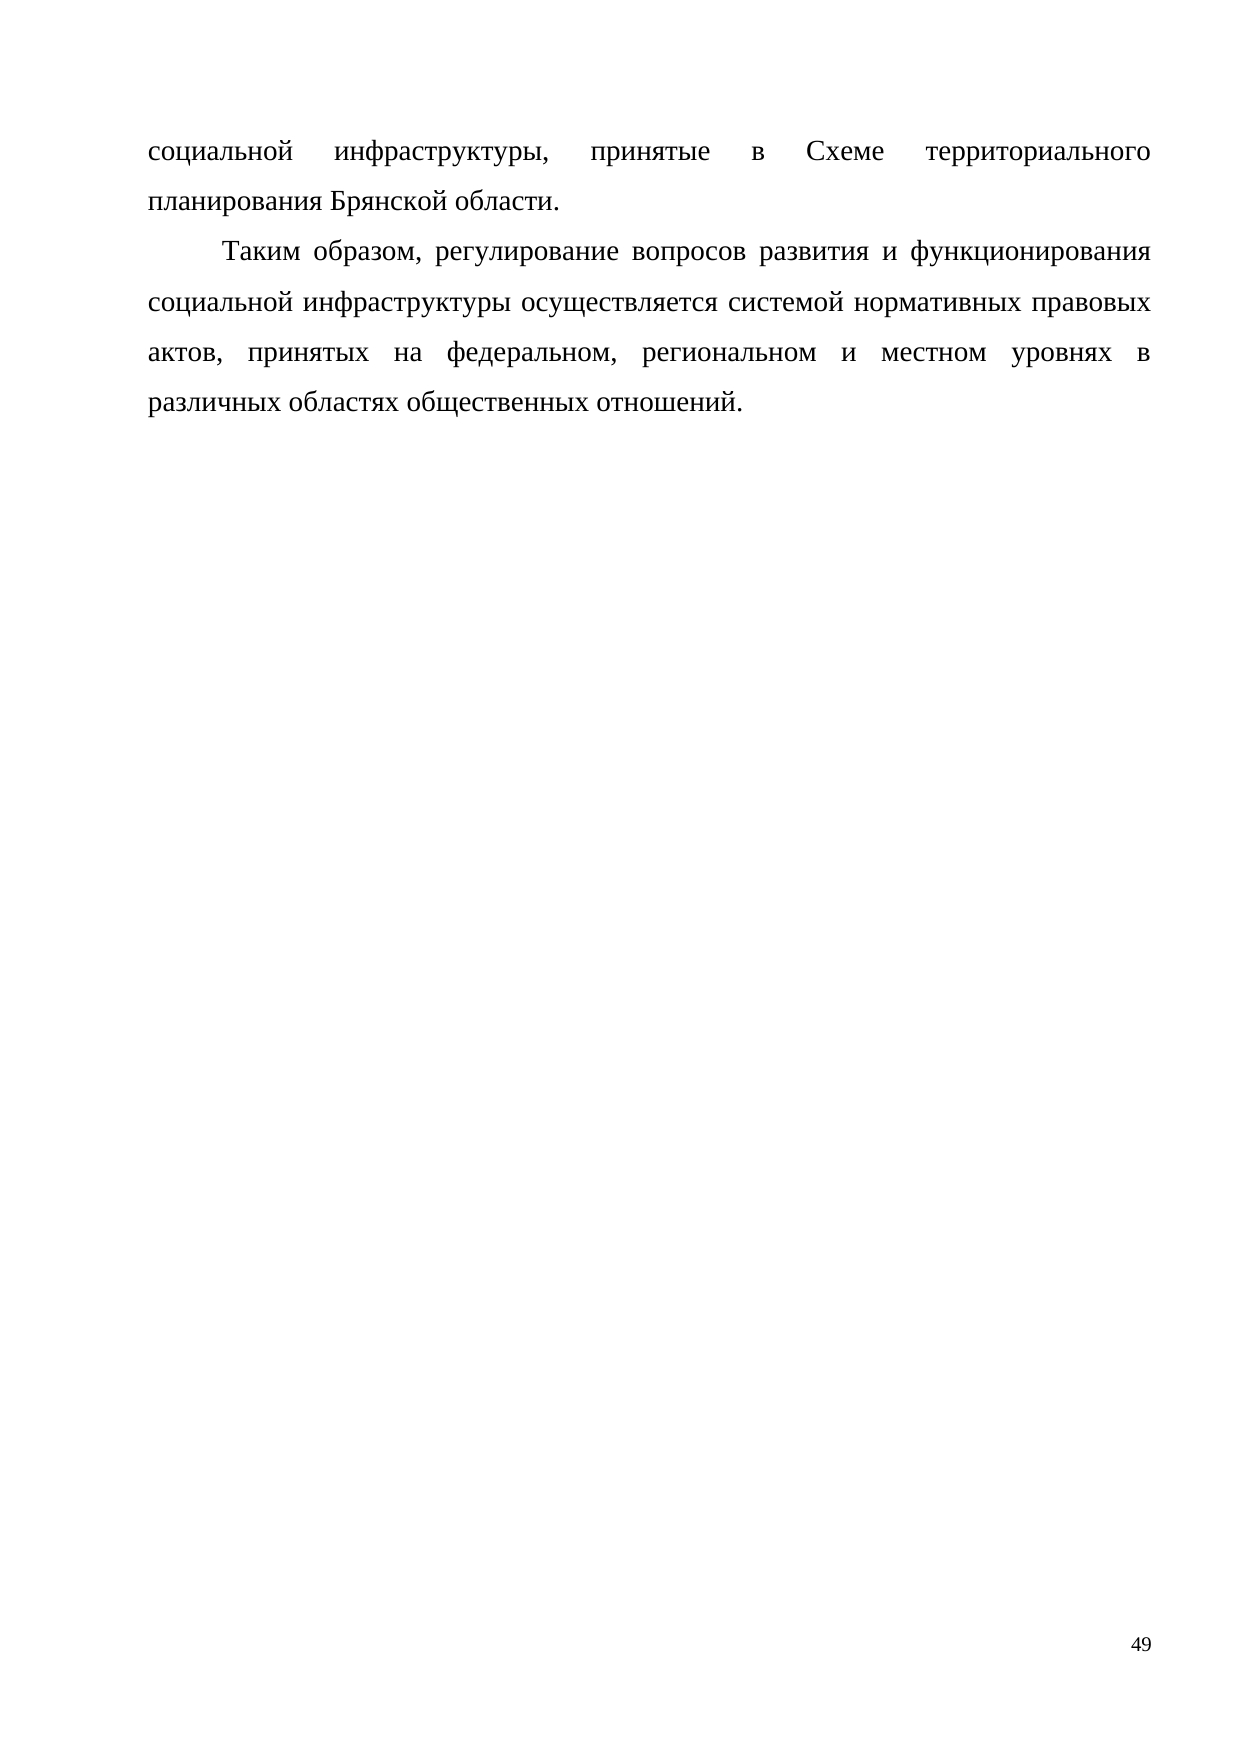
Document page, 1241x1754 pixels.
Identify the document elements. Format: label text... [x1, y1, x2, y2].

text Таким образом, регулирование вопросов развития и функционирования социальной инфраструктуры осуществляется системой нормативных правовых актов, принятых на федеральном, региональном и местном уровнях в различных областях общественных отношений. [148, 233, 1152, 418]
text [148, 133, 1152, 217]
